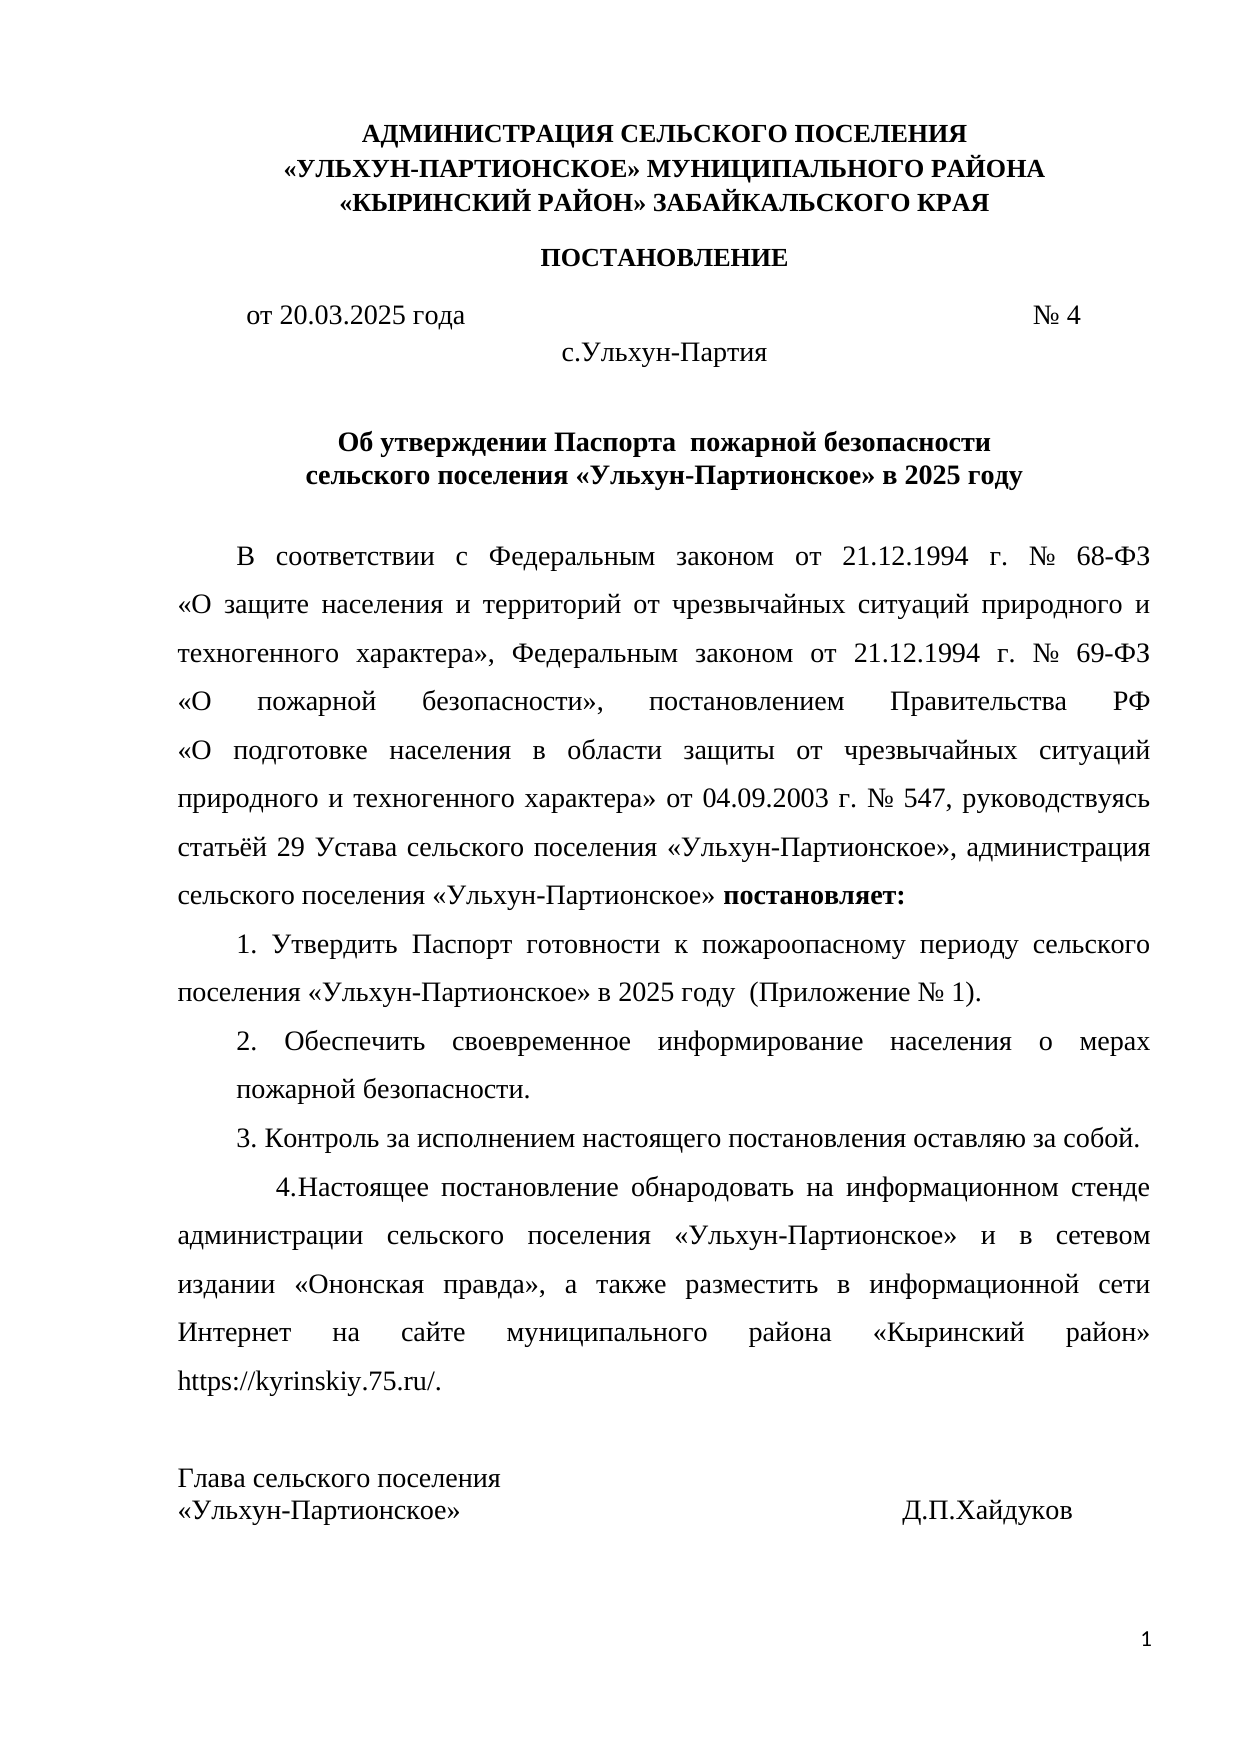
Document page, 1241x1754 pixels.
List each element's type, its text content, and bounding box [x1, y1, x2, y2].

text АДМИНИСТРАЦИЯ СЕЛЬСКОГО ПОСЕЛЕНИЯ «УЛЬХУН-ПАРТИОНСКОЕ» МУНИЦИПАЛЬНОГО РАЙОНА «КЫРИНСКИЙ РАЙОН» ЗАБАЙКАЛЬСКОГО КРАЯ [177, 118, 1152, 217]
text 2. Обеспечить своевременное информирование населения о мерах пожарной безопасности. 3. Контроль за исполнением настоящего постановления оставляю за собой. [236, 1024, 1152, 1153]
text В соответствии с Федеральным законом от 21.12.1994 г. № 68-ФЗ «О защите населения и территорий от чрезвычайных ситуаций природного и техногенного характера», Федеральным законом от 21.12.1994 г. № 69-ФЗ «О пожарной безопасности», постановлением Правительства РФ «О подготовке населения в области защиты от чрезвычайных ситуаций природного и техногенного характера» от 04.09.2003 г. № 547, руководствуясь статьёй 29 Устава сельского поселения «Ульхун-Партионское», администрация сельского поселения «Ульхун-Партионское» постановляет: [177, 539, 1152, 911]
text «Ульхун-Партионское» Д.П.Хайдуков [177, 1493, 1152, 1526]
text 1. Утвердить Паспорт готовности к пожароопасному периоду сельского поселения «Ульхун-Партионское» в 2025 году (Приложение № 1). [177, 927, 1152, 1008]
text Глава сельского поселения [177, 1461, 1152, 1493]
text сельского поселения «Ульхун-Партионское» в 2025 году [177, 458, 1152, 490]
text от 20.03.2025 года № 4 с.Ульхун-Партия [177, 298, 1152, 367]
text ПОСТАНОВЛЕНИЕ [177, 242, 1152, 272]
text Об утверждении Паспорта пожарной безопасности [177, 425, 1152, 458]
text 4.Настоящее постановление обнародовать на информационном стенде администрации сельского поселения «Ульхун-Партионское» и в сетевом издании «Ононская правда», а также разместить в информационной сети Интернет на сайте муниципального района «Кыринский район» https://kyrinskiy.75.ru/. [177, 1170, 1152, 1396]
